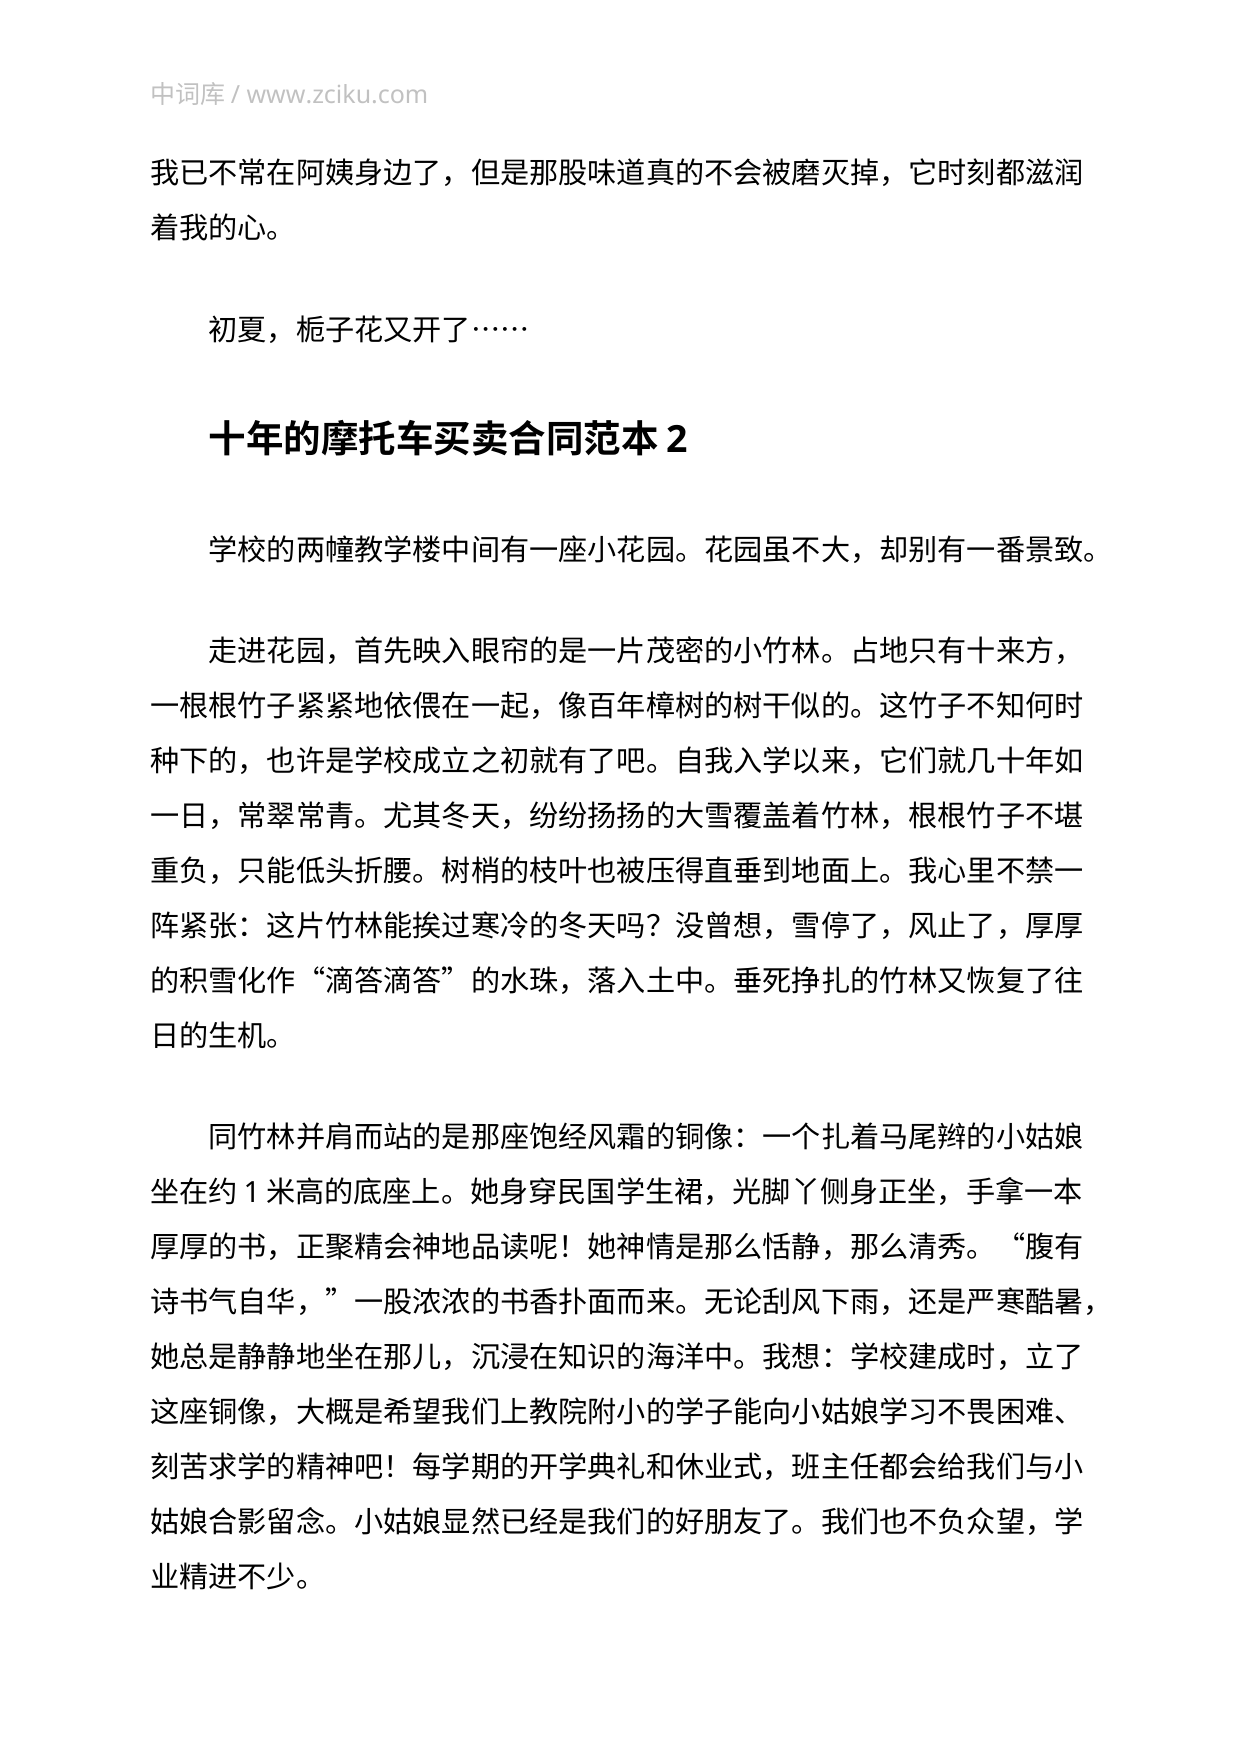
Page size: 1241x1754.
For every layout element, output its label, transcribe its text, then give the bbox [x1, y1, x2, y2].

text 走进花园，首先映入眼帘的是一片茂密的小竹林。占地只有十来方，一根根竹子紧紧地依偎在一起，像百年樟树的树干似的。这竹子不知何时种下的，也许是学校成立之初就有了吧。自我入学以来，它们就几十年如一日，常翠常青。尤其冬天，纷纷扬扬的大雪覆盖着竹林，根根竹子不堪重负，只能低头折腰。树梢的枝叶也被压得直垂到地面上。我心里不禁一阵紧张：这片竹林能挨过寒冷的冬天吗？没曾想，雪停了，风止了，厚厚的积雪化作“滴答滴答”的水珠，落入土中。垂死挣扎的竹林又恢复了往日的生机。 [150, 628, 1090, 1054]
text 初夏，栀子花又开了…… [150, 307, 1090, 349]
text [150, 150, 1090, 247]
text 十年的摩托车买卖合同范本2 [150, 408, 1090, 463]
text 同竹林并肩而站的是那座饱经风霜的铜像：一个扎着马尾辫的小姑娘坐在约1米高的底座上。她身穿民国学生裙，光脚丫侧身正坐，手拿一本厚厚的书，正聚精会神地品读呢！她神情是那么恬静，那么清秀。“腹有诗书气自华，”一股浓浓的书香扑面而来。无论刮风下雨，还是严寒酷暑，她总是静静地坐在那儿，沉浸在知识的海洋中。我想：学校建成时，立了这座铜像，大概是希望我们上教院附小的学子能向小姑娘学习不畏困难、刻苦求学的精神吧！每学期的开学典礼和休业式，班主任都会给我们与小姑娘合影留念。小姑娘显然已经是我们的好朋友了。我们也不负众望，学业精进不少。 [150, 1114, 1090, 1595]
text 学校的两幢教学楼中间有一座小花园。花园虽不大，却别有一番景致。 [150, 526, 1090, 568]
